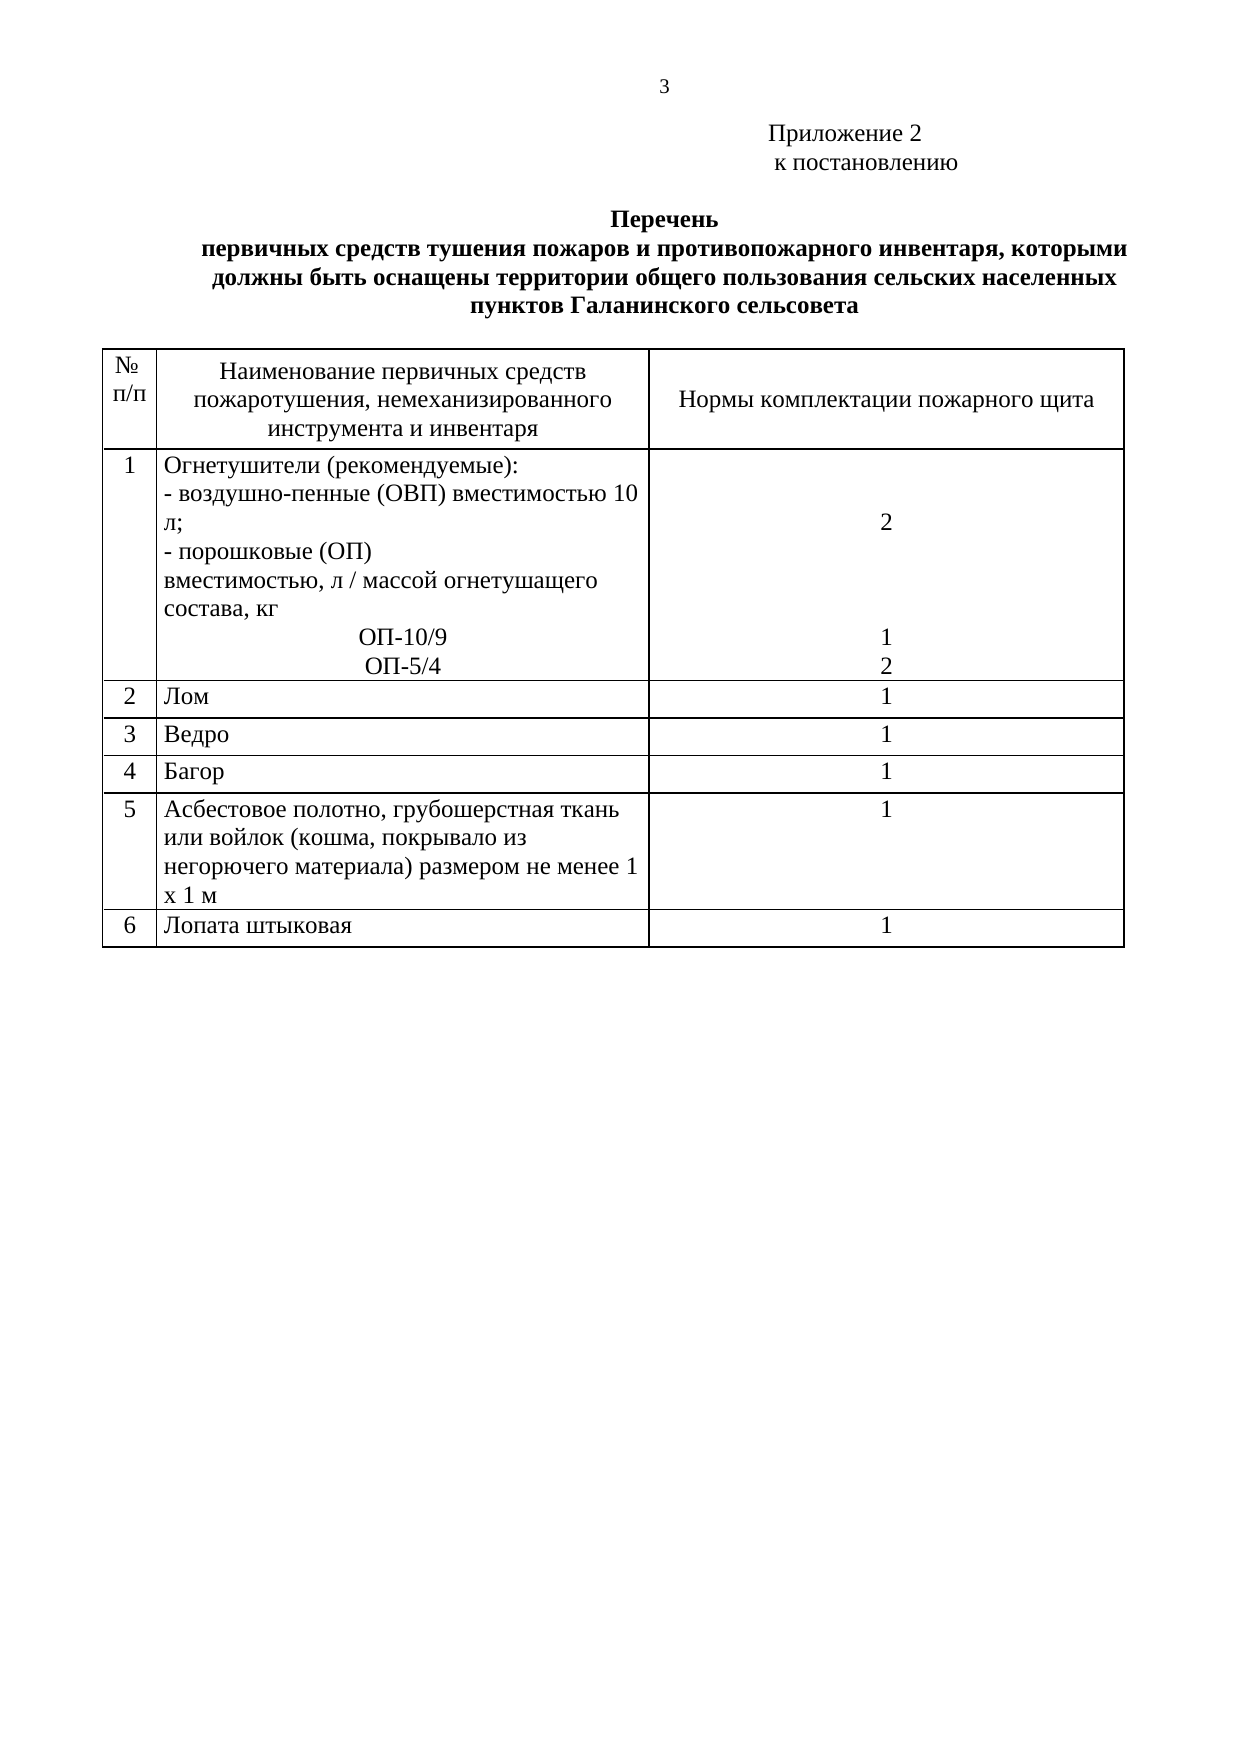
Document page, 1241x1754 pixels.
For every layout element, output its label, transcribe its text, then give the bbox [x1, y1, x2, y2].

table_cell Лопата штыковая [157, 910, 648, 946]
table_cell 1 [650, 756, 1123, 792]
table_cell 2 1 2 [650, 450, 1123, 680]
table_cell 5 [103, 793, 156, 909]
table_cell 3 [103, 718, 156, 755]
table_cell 1 [650, 719, 1123, 755]
text Перечень [177, 204, 1152, 233]
table_cell Ведро [157, 719, 648, 755]
table_cell 1 [650, 910, 1123, 946]
table_header Нормы комплектации пожарного щита [650, 350, 1123, 448]
text к постановлению [177, 147, 1152, 176]
text первичных средств тушения пожаров и противопожарного инвентаря, которыми должны быть оснащены территории общего пользования сельских населенных пунктов Галанинского сельсовета [177, 233, 1152, 319]
table_cell 6 [103, 910, 156, 946]
table_cell Асбестовое полотно, грубошерстная ткань или войлок (кошма, покрывало из негорючего материала) размером не менее 1 х [157, 794, 648, 909]
table_cell Огнетушители (рекомендуемые): - воздушно-пенные (ОВП) вместимостью ; - порошковые (ОП) вместимостью, л / массой огнетушащего состава, кг ОП-10/9 ОП-5/4 [157, 450, 648, 680]
table_header Наименование первичных средств пожаротушения, немеханизированного инструмента и инвентаря [157, 350, 648, 448]
table_cell 1 [650, 681, 1123, 717]
table_header № п/п [103, 350, 156, 448]
table_cell 1 [103, 449, 156, 680]
table_cell 4 [103, 756, 156, 792]
table_cell 1 [650, 794, 1123, 909]
table_cell 2 [103, 681, 156, 717]
table_cell Лом [157, 681, 648, 717]
table_cell Багор [157, 756, 648, 792]
text Приложение 2 [177, 118, 1152, 147]
